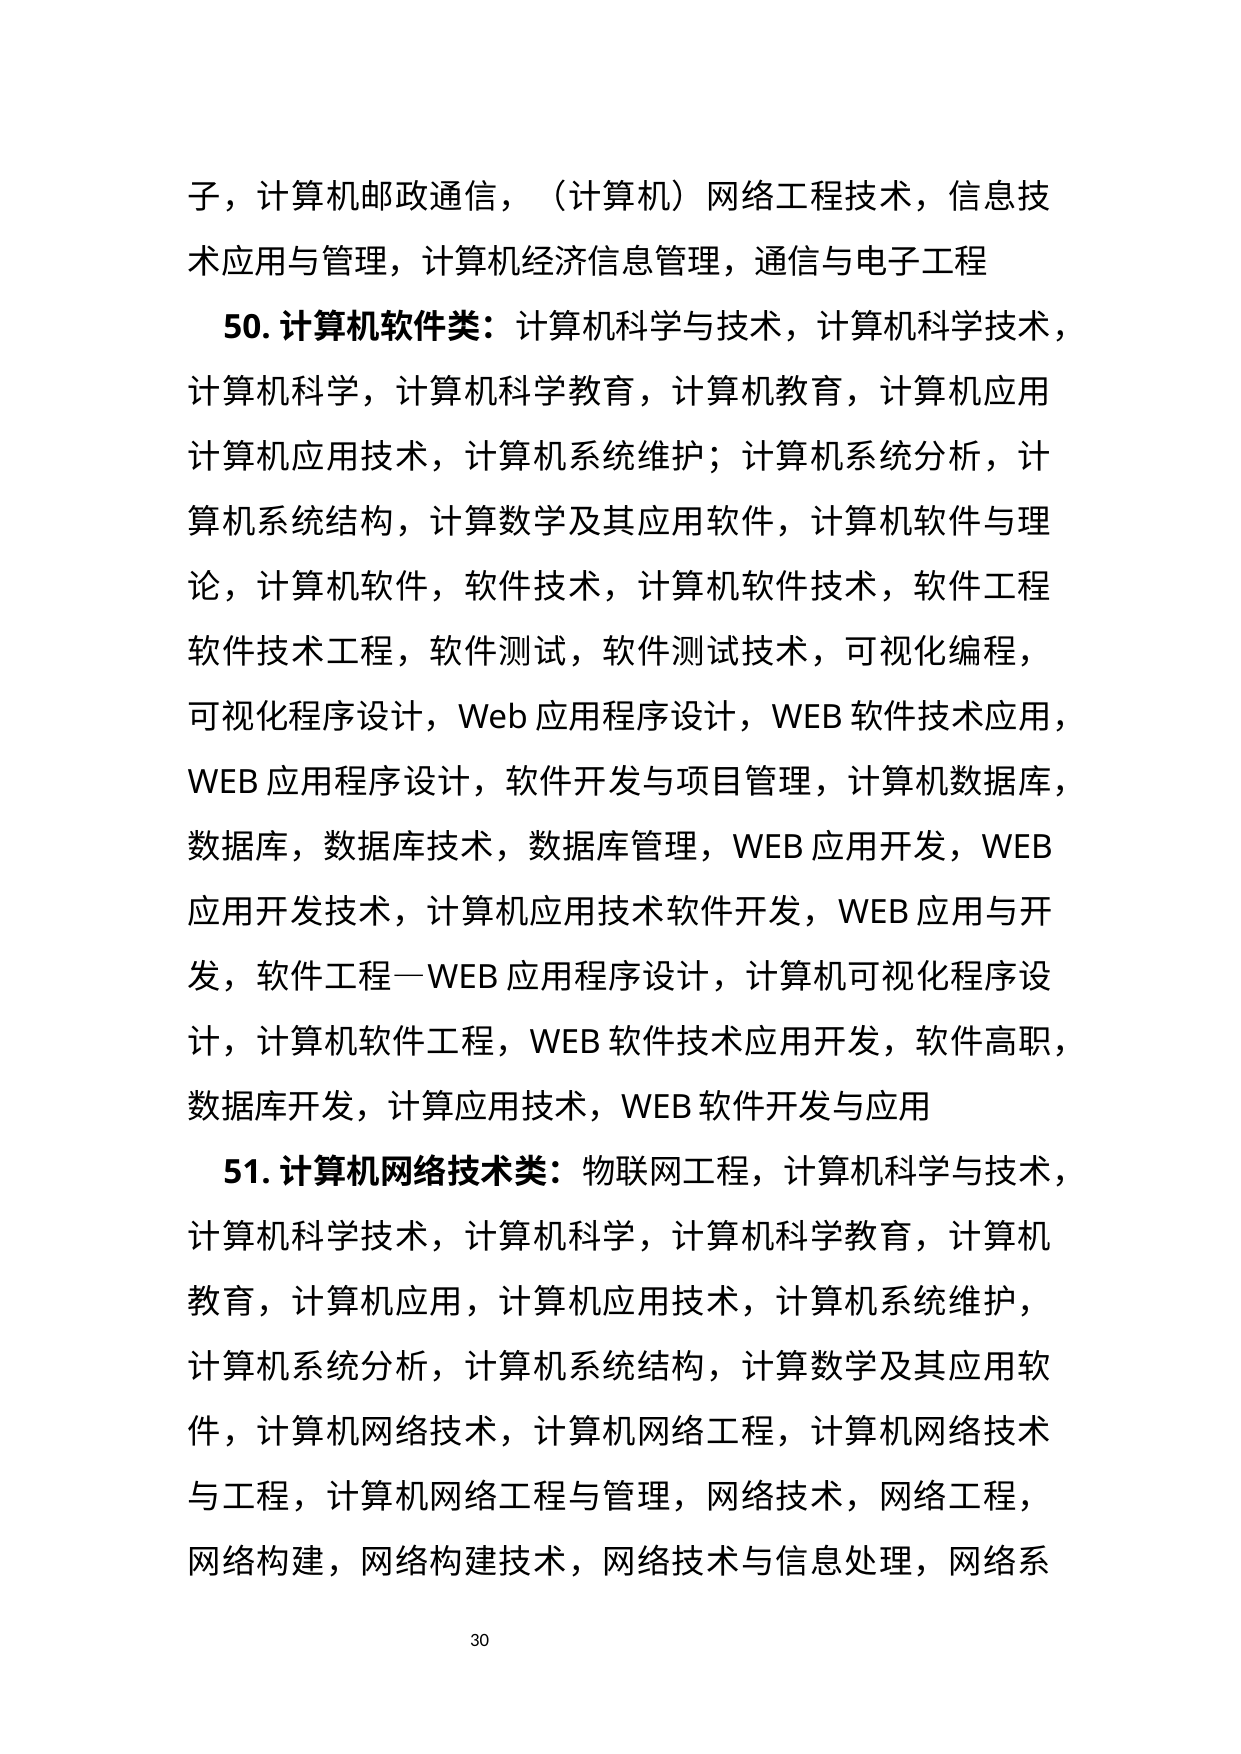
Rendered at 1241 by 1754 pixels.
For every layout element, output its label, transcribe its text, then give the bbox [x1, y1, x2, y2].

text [187, 1137, 1053, 1592]
text 50. 计算机软件类：计算机科学与技术，计算机科学技术，计算机科学，计算机科学教育，计算机教育，计算机应用，计算机应用技术，计算机系统维护；计算机系统分析，计算机系统结构，计算数学及其应用软件，计算机软件与理论，计算机软件，软件技术，计算机软件技术，软件工程，软件技术工程，软件测试，软件测试技术，可视化编程，可视化程序设计，Web应用程序设计，WEB软件技术应用，WEB应用程序设计，软件开发与项目管理，计算机数据库，数据库，数据库技术，数据库管理，WEB应用开发，WEB应用开发技术，计算机应用技术软件开发，WEB应用与开发，软件工程—WEB应用程序设计，计算机可视化程序设计，计算机软件工程，WEB软件技术应用开发，软件高职，数据库开发，计算应用技术，WEB软件开发与应用 [187, 292, 1053, 1137]
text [187, 162, 1053, 292]
